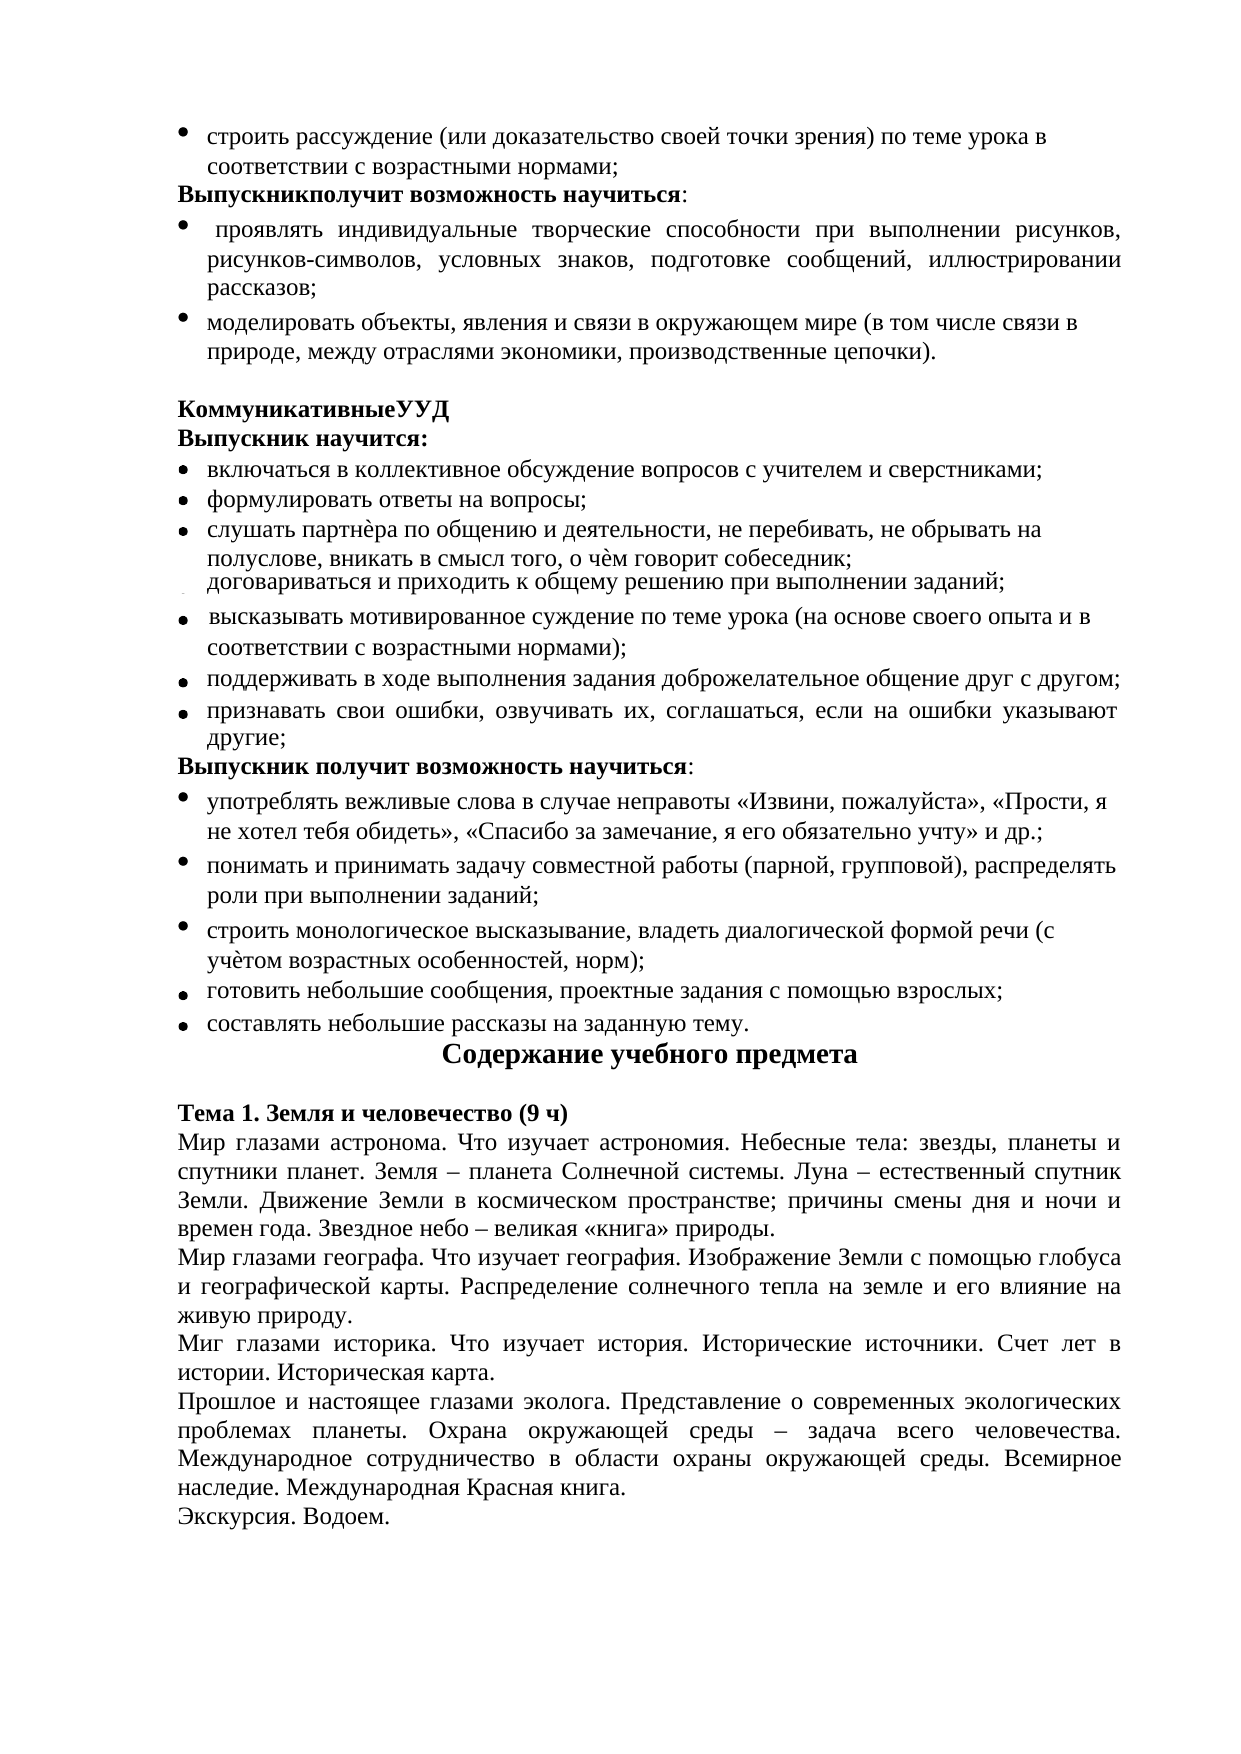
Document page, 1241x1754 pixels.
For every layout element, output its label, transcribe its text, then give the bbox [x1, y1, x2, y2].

text Мир глазами астронома. Что изучает астрономия. Небесные тела: звезды, планеты и спутники планет. Земля – планета Солнечной системы. Луна – естественный спутник Земли. Движение Земли в космическом пространстве; причины смены дня и ночи и времен года. Звездное небо – великая «книга» природы. [177, 1127, 1122, 1242]
text Экскурсия. Водоем. [177, 1501, 1240, 1530]
text строить монологическое высказывание, владеть диалогической формой речи (с учѐтом возрастных особенностей, норм); [177, 910, 1109, 974]
text моделировать объекты, явления и связи в окружающем мире (в том числе связи в природе, между отраслями экономики, производственные цепочки). [177, 302, 1109, 365]
text Прошлое и настоящее глазами эколога. Представление о современных экологических проблемах планеты. Охрана окружающей среды – задача всего человечества. Международное сотрудничество в области охраны окружающей среды. Всемирное наследие. Международная Красная книга. [177, 1386, 1122, 1501]
text понимать и принимать задачу совместной работы (парной, групповой), распределять роли при выполнении заданий; [177, 846, 1122, 909]
picture [177, 300, 201, 330]
picture [178, 593, 188, 625]
picture [177, 113, 201, 145]
text другие; [207, 724, 1240, 751]
text строить рассуждение (или доказательство своей точки зрения) по теме урока в соответствии с возрастными нормами; [177, 116, 1109, 179]
subtitle КоммуникативныеУУД Выпускник научится: [177, 394, 451, 452]
picture [177, 909, 201, 939]
text Миг глазами историка. Что изучает история. Исторические источники. Счет лет в истории. Историческая карта. [177, 1328, 1122, 1386]
picture [177, 844, 201, 874]
picture [178, 678, 188, 719]
text употреблять вежливые слова в случае неправоты «Извини, пожалуйста», «Прости, я не хотел тебя обидеть», «Спасибо за замечание, я его обязательно учту» и др.; [177, 781, 1122, 845]
text Мир глазами географа. Что изучает география. Изображение Земли с помощью глобуса и географической карты. Распределение солнечного тепла на земле и его влияние на живую природу. [177, 1242, 1122, 1328]
picture [177, 780, 201, 810]
text соответствии с возрастными нормами); [207, 633, 1240, 661]
text высказывать мотивированное суждение по теме урока (на основе своего опыта и в [179, 593, 1240, 633]
text включаться в коллективное обсуждение вопросов с учителем и сверстниками; формулировать ответы на вопросы; [207, 454, 1045, 512]
text слушать партнѐра по общению и деятельности, не перебивать, не обрывать на полуслове, вникать в смысл того, о чѐм говорит собеседник; [207, 514, 1051, 571]
subtitle Выпускник получит возможность научиться: [177, 751, 1240, 780]
subtitle Выпускникполучит возможность научиться: [177, 179, 1240, 208]
text готовить небольшие сообщения, проектные задания с помощью взрослых; составлять небольшие рассказы на заданную тему. [179, 984, 1006, 1036]
text договариваться и приходить к общему решению при выполнении заданий; [207, 573, 1240, 593]
text проявлять индивидуальные творческие способности при выполнении рисунков, рисунков-символов, условных знаков, подготовке сообщений, иллюстрировании рассказов; [177, 209, 1122, 301]
text поддерживать в ходе выполнения задания доброжелательное общение друг с другом; признавать свои ошибки, озвучивать их, соглашаться, если на ошибки указывают [179, 672, 1122, 724]
subtitle Содержание учебного предмета [441, 1036, 1240, 1070]
picture [178, 465, 188, 536]
picture [178, 991, 188, 1031]
subtitle Тема 1. Земля и человечество (9 ч) [177, 1099, 1240, 1127]
picture [177, 208, 201, 238]
